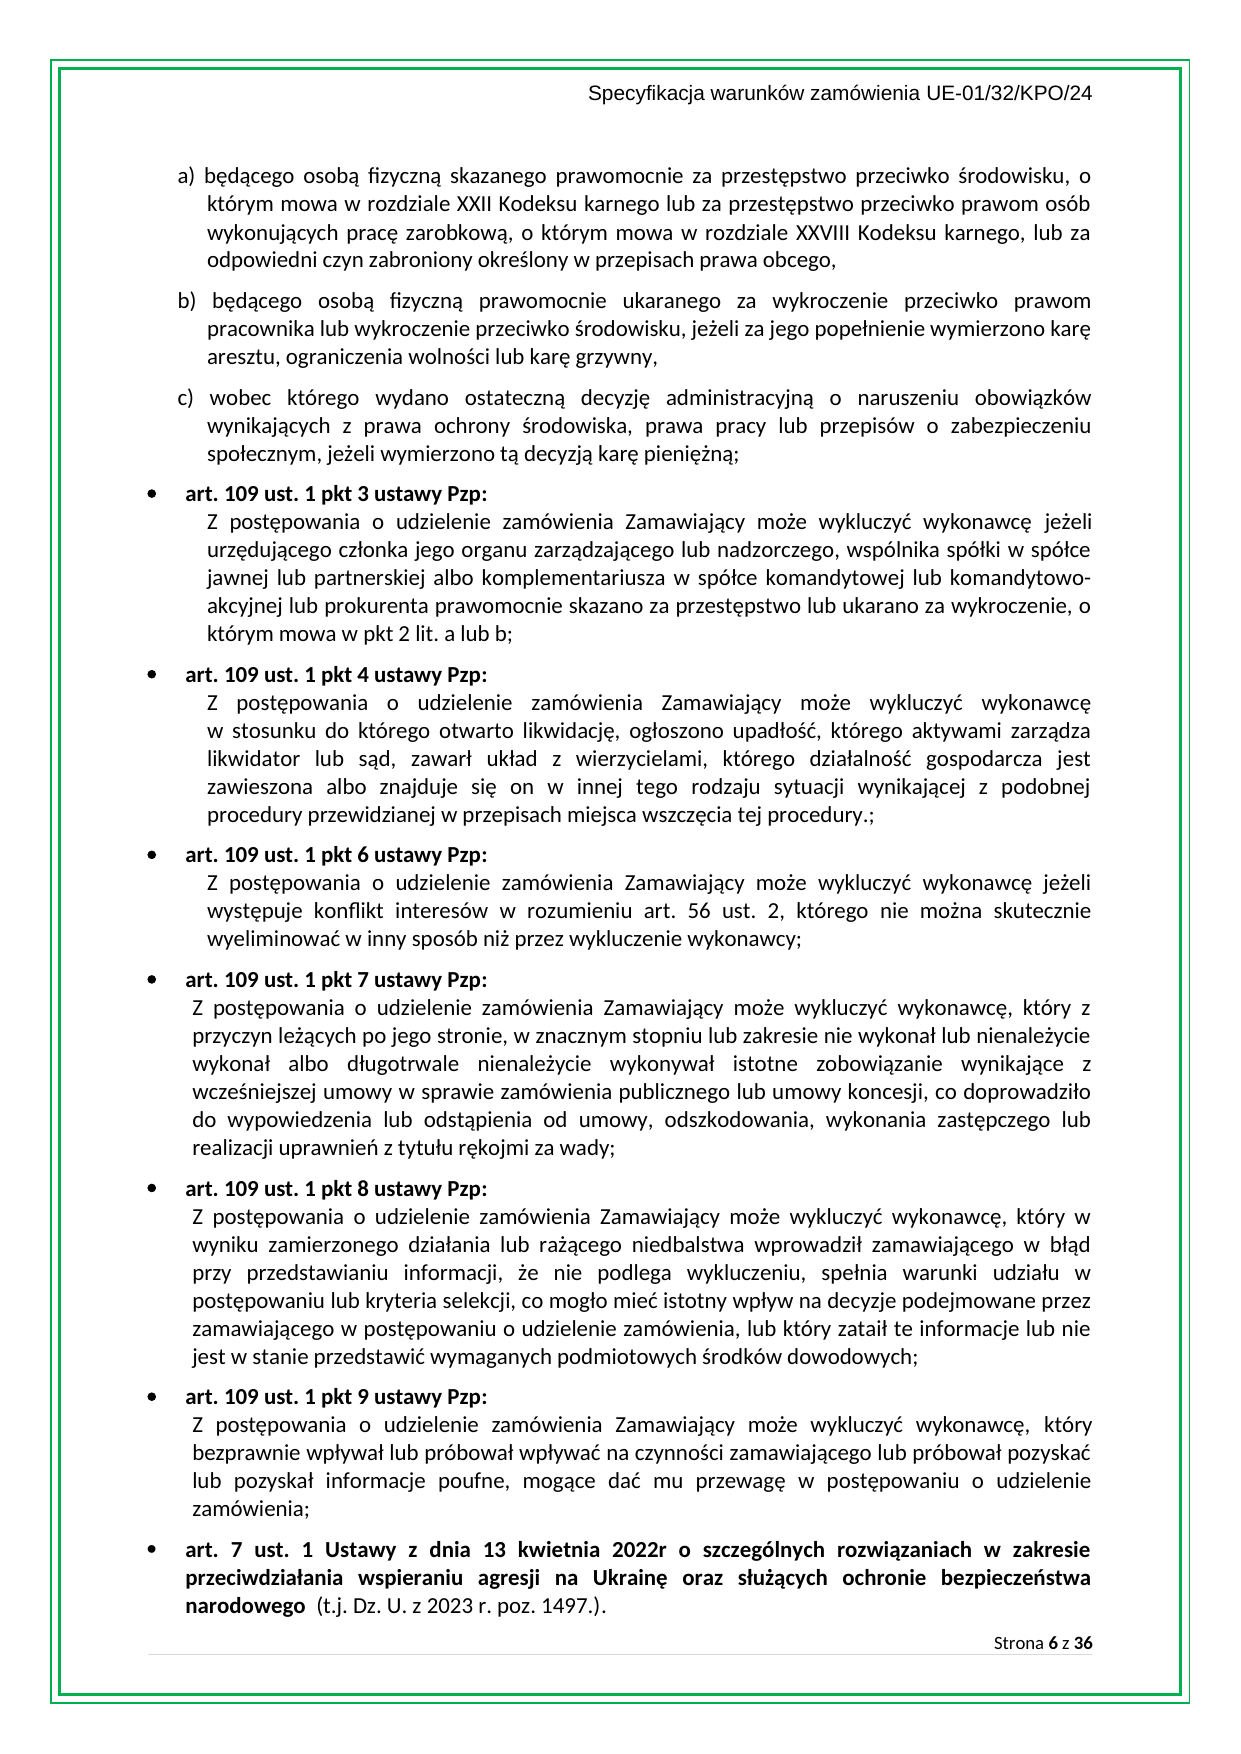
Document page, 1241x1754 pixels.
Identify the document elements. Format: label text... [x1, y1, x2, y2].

list art. 109 ust. 1 pkt 4 ustawy Pzp: [148, 660, 1092, 688]
list art. 109 ust. 1 pkt 8 ustawy Pzp: [148, 1174, 1092, 1202]
text b) będącego osobą fizyczną prawomocnie ukaranego za wykroczenie przeciwko prawom pracownika lub wykroczenie przeciwko środowisku, jeżeli za jego popełnienie wymierzono karę aresztu, ograniczenia wolności lub karę grzywny, [177, 286, 1092, 370]
text Z postępowania o udzielenie zamówienia Zamawiający może wykluczyć wykonawcę w stosunku do którego otwarto likwidację, ogłoszono upadłość, którego aktywami zarządza likwidator lub sąd, zawarł układ z wierzycielami, którego działalność gospodarcza jest zawieszona albo znajduje się on w innej tego rodzaju sytuacji wynikającej z podobnej procedury przewidzianej w przepisach miejsca wszczęcia tej procedury.; [207, 688, 1092, 828]
text c) wobec którego wydano ostateczną decyzję administracyjną o naruszeniu obowiązków wynikających z prawa ochrony środowiska, prawa pracy lub przepisów o zabezpieczeniu społecznym, jeżeli wymierzono tą decyzją karę pieniężną; [177, 383, 1092, 467]
list art. 109 ust. 1 pkt 3 ustawy Pzp: [148, 479, 1092, 507]
text Z postępowania o udzielenie zamówienia Zamawiający może wykluczyć wykonawcę, który w wyniku zamierzonego działania lub rażącego niedbalstwa wprowadził zamawiającego w błąd przy przedstawianiu informacji, że nie podlega wykluczeniu, spełnia warunki udziału w postępowaniu lub kryteria selekcji, co mogło mieć istotny wpływ na decyzje podejmowane przez zamawiającego w postępowaniu o udzielenie zamówienia, lub który zataił te informacje lub nie jest w stanie przedstawić wymaganych podmiotowych środków dowodowych; [192, 1202, 1092, 1370]
text Z postępowania o udzielenie zamówienia Zamawiający może wykluczyć wykonawcę, który z przyczyn leżących po jego stronie, w znacznym stopniu lub zakresie nie wykonał lub nienależycie wykonał albo długotrwale nienależycie wykonywał istotne zobowiązanie wynikające z wcześniejszej umowy w sprawie zamówienia publicznego lub umowy koncesji, co doprowadziło do wypowiedzenia lub odstąpienia od umowy, odszkodowania, wykonania zastępczego lub realizacji uprawnień z tytułu rękojmi za wady; [192, 993, 1092, 1161]
list art. 109 ust. 1 pkt 6 ustawy Pzp: [148, 841, 1092, 868]
text Z postępowania o udzielenie zamówienia Zamawiający może wykluczyć wykonawcę jeżeli występuje konflikt interesów w rozumieniu art. 56 ust. 2, którego nie można skutecznie wyeliminować w inny sposób niż przez wykluczenie wykonawcy; [207, 868, 1092, 953]
text Z postępowania o udzielenie zamówienia Zamawiający może wykluczyć wykonawcę, który bezprawnie wpływał lub próbował wpływać na czynności zamawiającego lub próbował pozyskać lub pozyskał informacje poufne, mogące dać mu przewagę w postępowaniu o udzielenie zamówienia; [192, 1410, 1092, 1522]
list art. 109 ust. 1 pkt 7 ustawy Pzp: [148, 965, 1092, 993]
list art. 7 ust. 1 Ustawy z dnia 13 kwietnia 2022r o szczególnych rozwiązaniach w zakresie przeciwdziałania wspieraniu agresji na Ukrainę oraz służących ochronie bezpieczeństwa narodowego (t.j. Dz. U. z 2023 r. poz. 1497.). [148, 1535, 1092, 1619]
list art. 109 ust. 1 pkt 9 ustawy Pzp: [148, 1382, 1092, 1410]
text a) będącego osobą fizyczną skazanego prawomocnie za przestępstwo przeciwko środowisku, o którym mowa w rozdziale XXII Kodeksu karnego lub za przestępstwo przeciwko prawom osób wykonujących pracę zarobkową, o którym mowa w rozdziale XXVIII Kodeksu karnego, lub za odpowiedni czyn zabroniony określony w przepisach prawa obcego, [177, 162, 1092, 274]
text Z postępowania o udzielenie zamówienia Zamawiający może wykluczyć wykonawcę jeżeli urzędującego członka jego organu zarządzającego lub nadzorczego, wspólnika spółki w spółce jawnej lub partnerskiej albo komplementariusza w spółce komandytowej lub komandytowo-akcyjnej lub prokurenta prawomocnie skazano za przestępstwo lub ukarano za wykroczenie, o którym mowa w pkt 2 lit. a lub b; [207, 507, 1092, 647]
